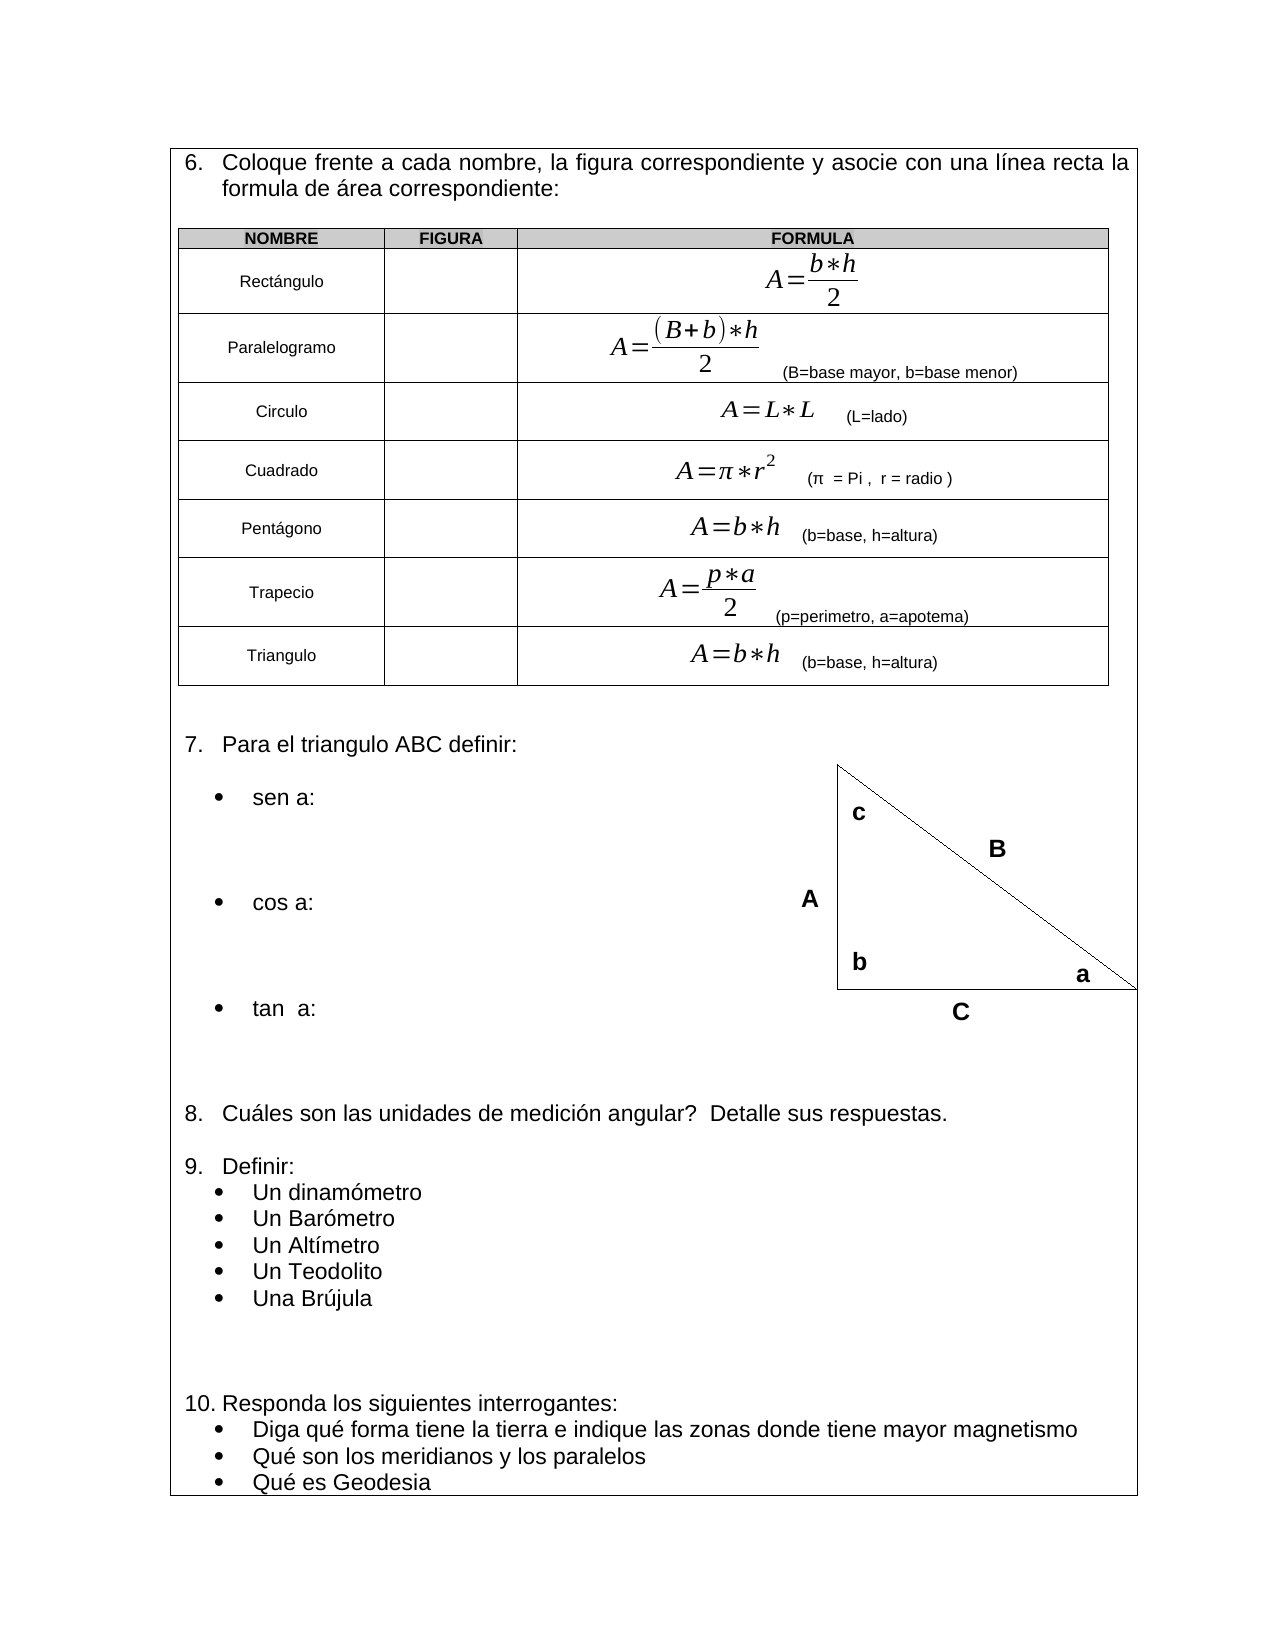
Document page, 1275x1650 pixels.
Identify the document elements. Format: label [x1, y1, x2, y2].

table_cell [171, 149, 1137, 1495]
